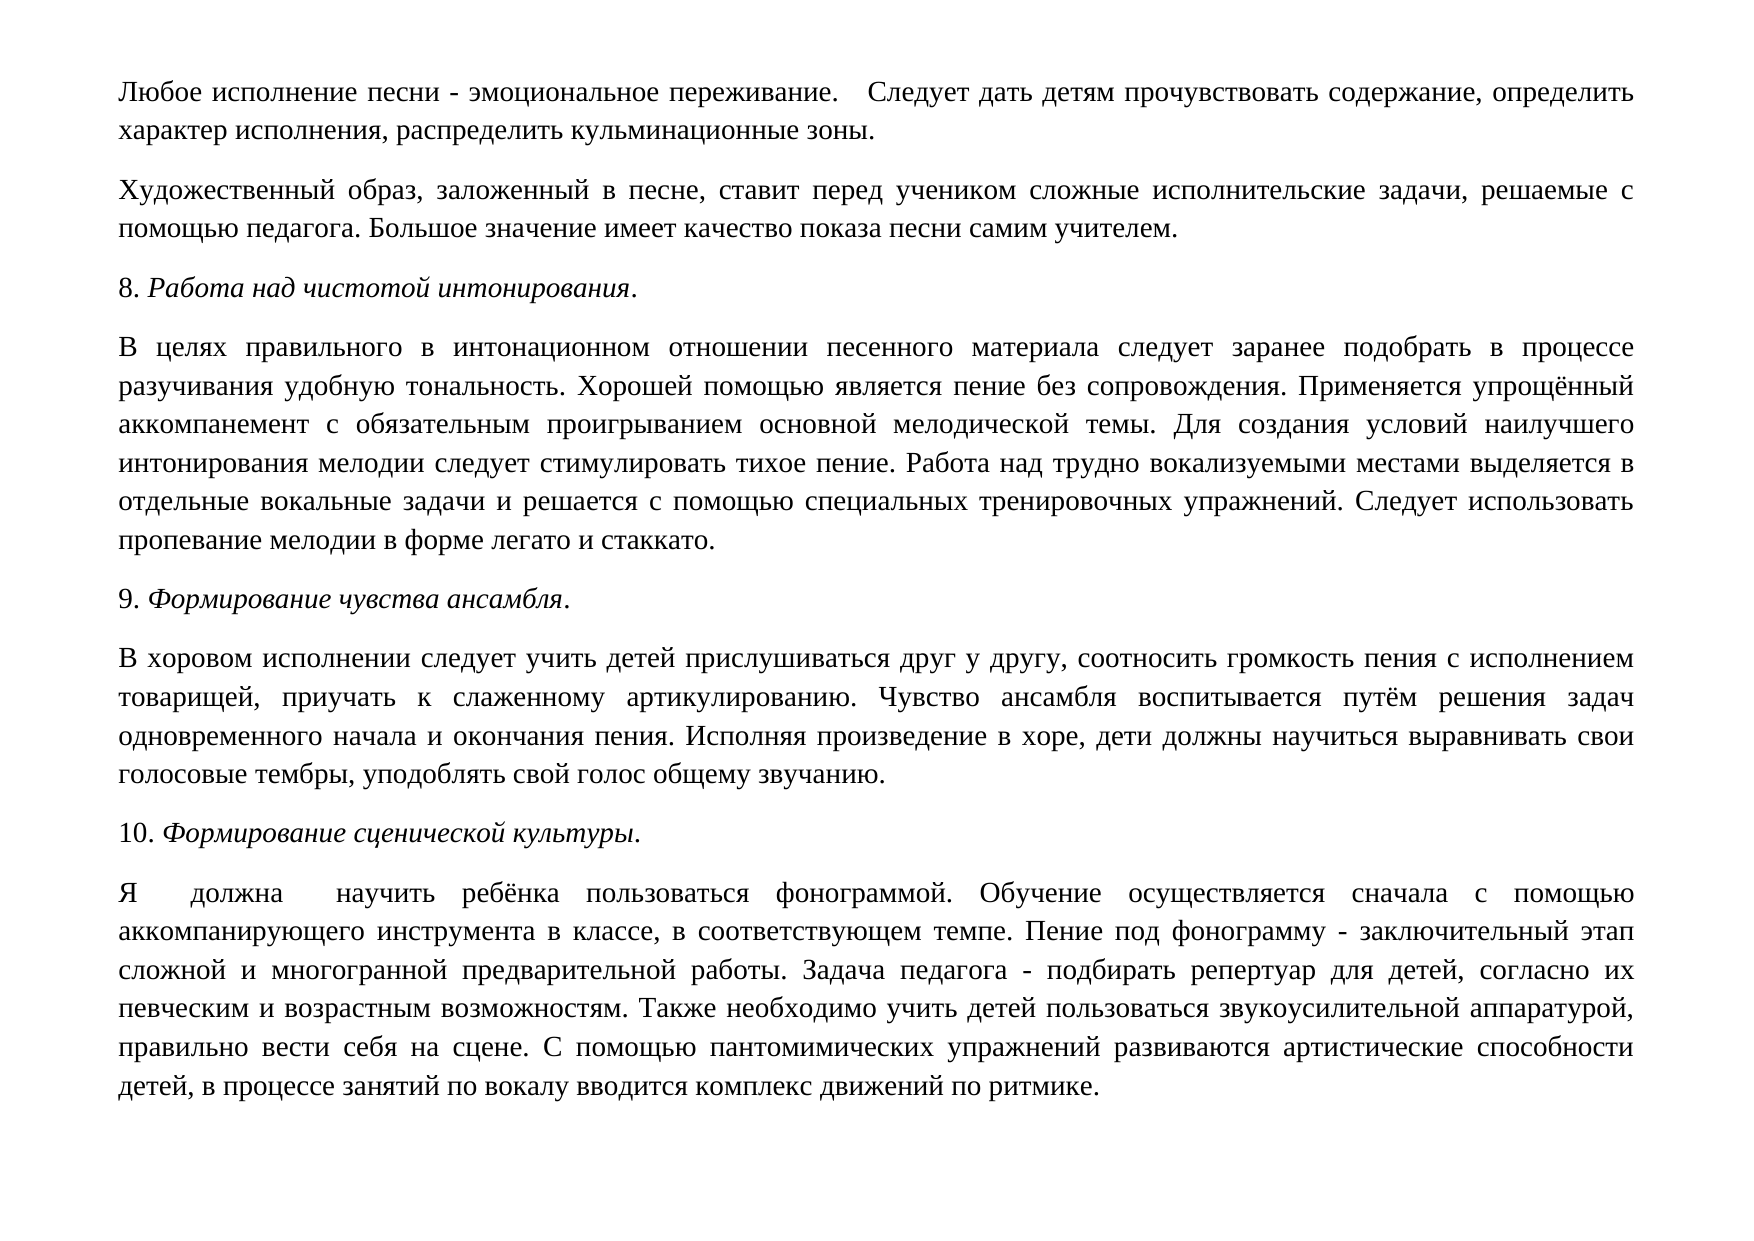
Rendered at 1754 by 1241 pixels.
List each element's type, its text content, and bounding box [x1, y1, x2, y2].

text Художественный образ, заложенный в песне, ставит перед учеником сложные исполнительские задачи, решаемые с помощью педагога. Большое значение имеет качество показа песни самим учителем. [118, 172, 1636, 244]
text Любое исполнение песни - эмоциональное переживание. Следует дать детям прочувствовать содержание, определить характер исполнения, распределить кульминационные зоны. [118, 74, 1636, 146]
text В хоровом исполнении следует учить детей прислушиваться друг у другу, соотносить громкость пения с исполнением товарищей, приучать к слаженному артикулированию. Чувство ансамбля воспитывается путём решения задач одновременного начала и окончания пения. Исполняя произведение в хоре, дети должны научиться выравнивать свои голосовые тембры, уподоблять свой голос общему звучанию. [118, 641, 1636, 790]
text 8. Работа над чистотой интонирования. [118, 270, 1636, 303]
text Я должна научить ребёнка пользоваться фонограммой. Обучение осуществляется сначала с помощью аккомпанирующего инструмента в классе, в соответствующем темпе. Пение под фонограмму - заключительный этап сложной и многогранной предварительной работы. Задача педагога - подбирать репертуар для детей, согласно их певческим и возрастным возможностям. Также необходимо учить детей пользоваться звукоусилительной аппаратурой, правильно вести себя на сцене. С помощью пантомимических упражнений развиваются артистические способности детей, в процессе занятий по вокалу вводится комплекс движений по ритмике. [118, 875, 1636, 1101]
text В целях правильного в интонационном отношении песенного материала следует заранее подобрать в процессе разучивания удобную тональность. Хорошей помощью является пение без сопровождения. Применяется упрощённый аккомпанемент с обязательным проигрыванием основной мелодической темы. Для создания условий наилучшего интонирования мелодии следует стимулировать тихое пение. Работа над трудно вокализуемыми местами выделяется в отдельные вокальные задачи и решается с помощью специальных тренировочных упражнений. Следует использовать пропевание мелодии в форме легато и стаккато. [118, 329, 1636, 555]
text 10. Формирование сценической культуры. [118, 816, 1636, 849]
text 9. Формирование чувства ансамбля. [118, 581, 1636, 615]
